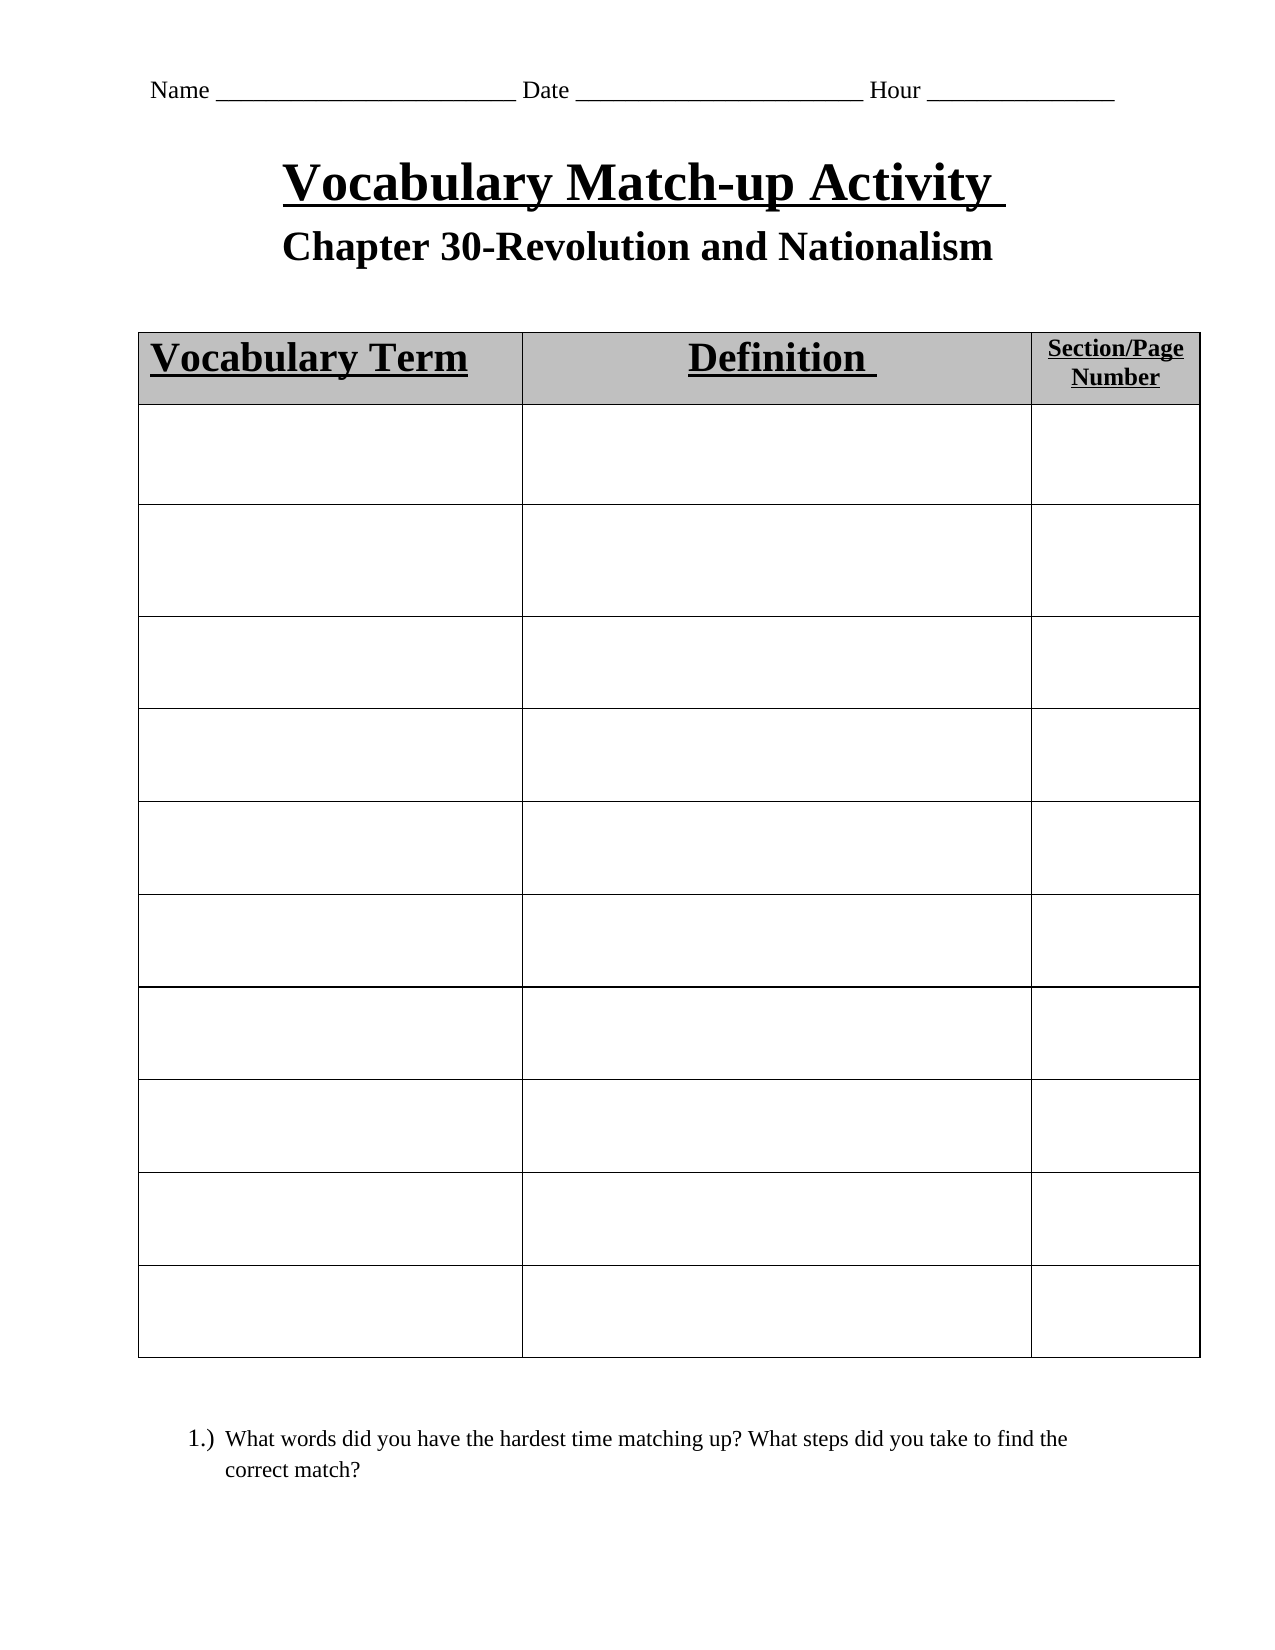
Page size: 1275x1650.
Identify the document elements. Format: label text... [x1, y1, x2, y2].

table_cell [523, 617, 1031, 708]
table_cell [1032, 895, 1199, 986]
table_cell [1032, 617, 1199, 708]
table_cell [139, 1080, 522, 1172]
table_cell [1032, 988, 1199, 1079]
table_cell [139, 405, 522, 504]
table_cell [139, 617, 522, 708]
table_cell [523, 505, 1031, 616]
table_cell [523, 895, 1031, 986]
table_cell [139, 895, 522, 986]
table_cell [1032, 1173, 1199, 1264]
table_header Vocabulary Term [139, 333, 522, 404]
table_cell [1032, 405, 1199, 504]
table_cell [523, 709, 1031, 801]
table_cell [139, 505, 522, 616]
table_cell [139, 709, 522, 801]
table_cell [139, 1173, 522, 1264]
table_cell [1032, 709, 1199, 801]
table_cell [523, 988, 1031, 1079]
table_cell [139, 802, 522, 894]
table_cell [523, 1080, 1031, 1172]
table_cell [139, 1266, 522, 1357]
table_cell [523, 1173, 1031, 1264]
list What words did you have the hardest time matching up? What steps did you take to find the correct match? [187, 1423, 1125, 1482]
text Chapter 30-Revolution and Nationalism [150, 222, 1125, 269]
table_cell [523, 802, 1031, 894]
table_cell [523, 405, 1031, 504]
table_header Section/Page Number [1032, 333, 1199, 404]
table_cell [1032, 1266, 1199, 1357]
table_cell [1032, 802, 1199, 894]
table_header Definition [523, 333, 1031, 404]
table_cell [1032, 505, 1199, 616]
table_cell [1032, 1080, 1199, 1172]
text Vocabulary Match-up Activity [150, 150, 1125, 212]
table_cell [139, 988, 522, 1079]
table_cell [523, 1266, 1031, 1357]
